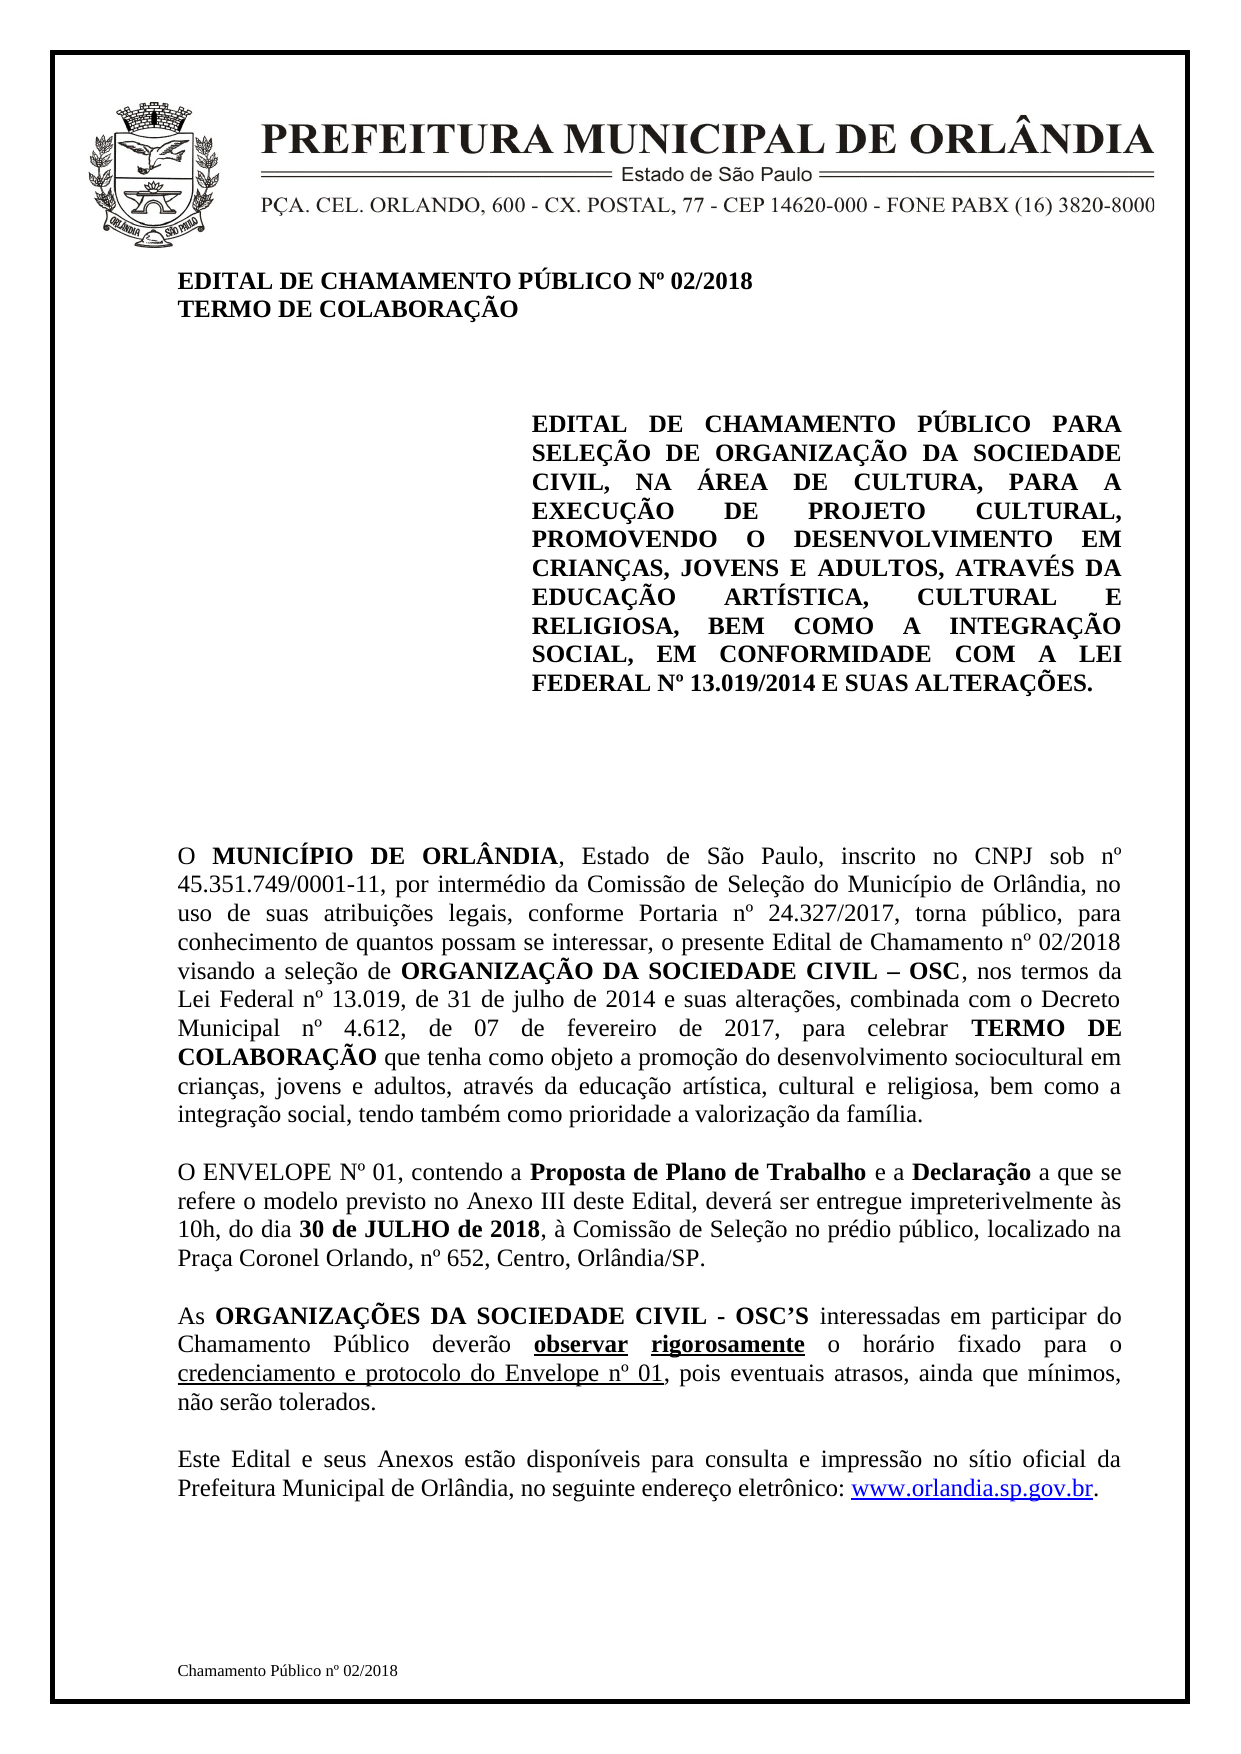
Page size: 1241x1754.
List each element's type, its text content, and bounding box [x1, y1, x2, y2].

text TERMO DE COLABORAÇÃO [177, 294, 1122, 323]
text Este Edital e seus Anexos estão disponíveis para consulta e impressão no sítio oficial da Prefeitura Municipal de Orlândia, no seguinte endereço eletrônico: www.orlandia.sp.gov.br. [177, 1444, 1122, 1502]
picture [88, 102, 1155, 248]
text O MUNICÍPIO DE ORLÂNDIA, Estado de São Paulo, inscrito no CNPJ sob nº 45.351.749/0001-11, por intermédio da Comissão de Seleção do Município de Orlândia, no uso de suas atribuições legais, conforme Portaria nº 24.327/2017, torna público, para conhecimento de quantos possam se interessar, o presente Edital de Chamamento nº 02/2018 visando a seleção de ORGANIZAÇÃO DA SOCIEDADE CIVIL – OSC, nos termos da Lei Federal nº 13.019, de 31 de julho de 2014 e suas alterações, combinada com o Decreto Municipal nº 4.612, de 07 de fevereiro de 2017, para celebrar TERMO DE COLABORAÇÃO que tenha como objeto a promoção do desenvolvimento sociocultural em crianças, jovens e adultos, através da educação artística, cultural e religiosa, bem como a integração social, tendo também como prioridade a valorização da família. [177, 841, 1122, 1128]
text As ORGANIZAÇÕES DA SOCIEDADE CIVIL - OSC’S interessadas em participar do Chamamento Público deverão observar rigorosamente o horário fixado para o credenciamento e protocolo do Envelope nº 01, pois eventuais atrasos, ainda que mínimos, não serão tolerados. [177, 1301, 1122, 1416]
text EDITAL DE CHAMAMENTO PÚBLICO Nº 02/2018 [177, 266, 1122, 294]
text O ENVELOPE Nº 01, contendo a Proposta de Plano de Trabalho e a Declaração a que se refere o modelo previsto no Anexo III deste Edital, deverá ser entregue impreterivelmente às 10h, do dia 30 de JULHO de 2018, à Comissão de Seleção no prédio público, localizado na Praça Coronel Orlando, nº 652, Centro, Orlândia/SP. [177, 1157, 1122, 1272]
text EDITAL DE CHAMAMENTO PÚBLICO PARA SELEÇÃO DE ORGANIZAÇÃO DA SOCIEDADE CIVIL, NA ÁREA DE CULTURA, PARA A EXECUÇÃO DE PROJETO CULTURAL, PROMOVENDO O DESENVOLVIMENTO EM CRIANÇAS, JOVENS E ADULTOS, ATRAVÉS DA EDUCAÇÃO ARTÍSTICA, CULTURAL E RELIGIOSA, BEM COMO A INTEGRAÇÃO SOCIAL, EM CONFORMIDADE COM A LEI FEDERAL Nº 13.019/2014 E SUAS ALTERAÇÕES. [532, 409, 1122, 697]
